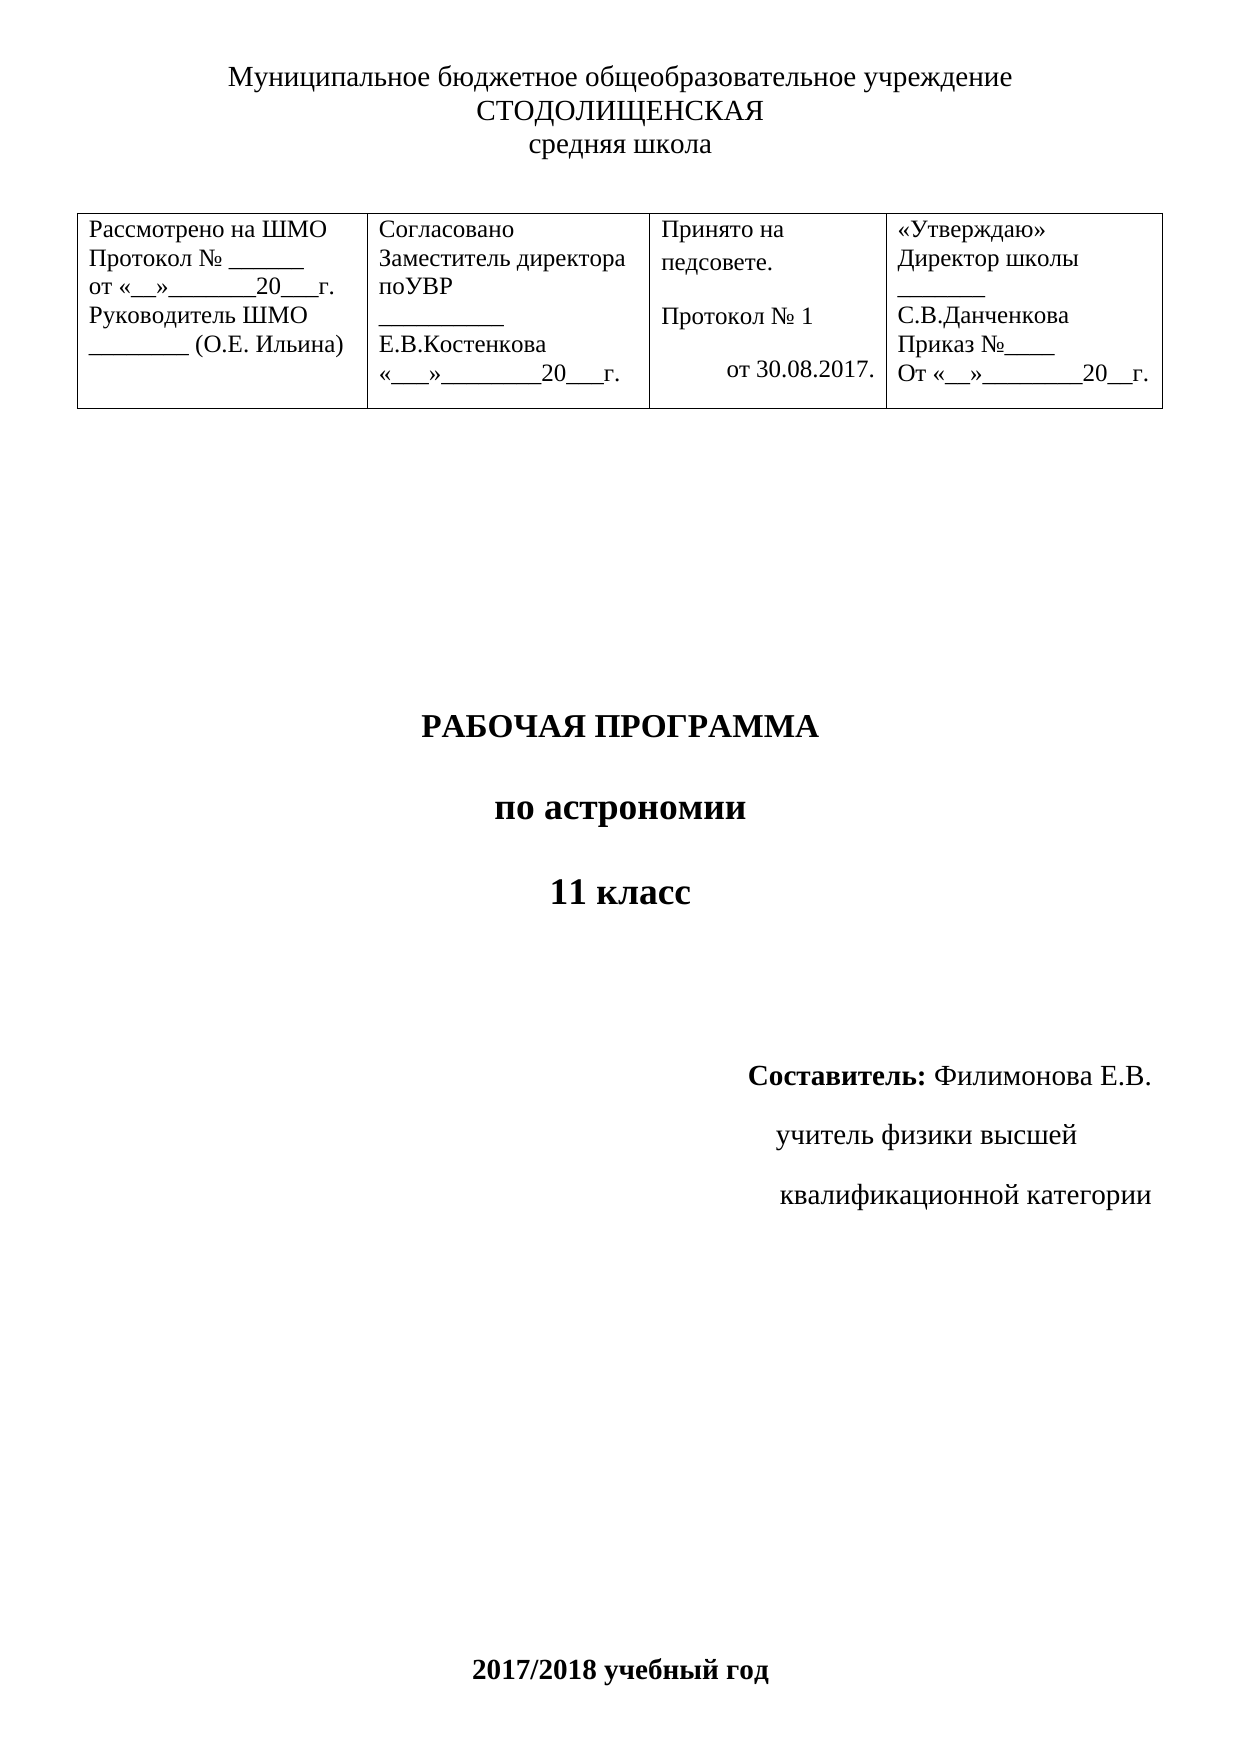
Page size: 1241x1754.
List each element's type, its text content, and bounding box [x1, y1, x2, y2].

text РАБОЧАЯ ПРОГРАММА [89, 706, 1152, 744]
table_header «Утверждаю» Директор школы _______ С.В.Данченкова Приказ №____ От «__»________20__г. [887, 214, 1162, 408]
text Муниципальное бюджетное общеобразовательное учреждение [89, 59, 1152, 93]
text Составитель: Филимонова Е.В. [89, 1058, 1152, 1092]
table_header Согласовано Заместитель директора поУВР __________ Е.В.Костенкова «___»________20___г. [368, 214, 649, 408]
text средняя школа [89, 126, 1152, 160]
text учитель физики высшей [89, 1117, 1152, 1151]
text квалификационной категории [89, 1177, 1152, 1210]
text 11 класс [89, 870, 1152, 913]
text СТОДОЛИЩЕНСКАЯ [89, 93, 1152, 126]
table_header Рассмотрено на ШМО Протокол № ______ от «__»_______20___г. Руководитель ШМО ________ (О.Е. Ильина) [78, 214, 367, 408]
text по астрономии [89, 784, 1152, 827]
table_header Принято на педсовете. Протокол № 1 от 30.08.2017. [650, 214, 886, 408]
text 2017/2018 учебный год [89, 1652, 1152, 1685]
